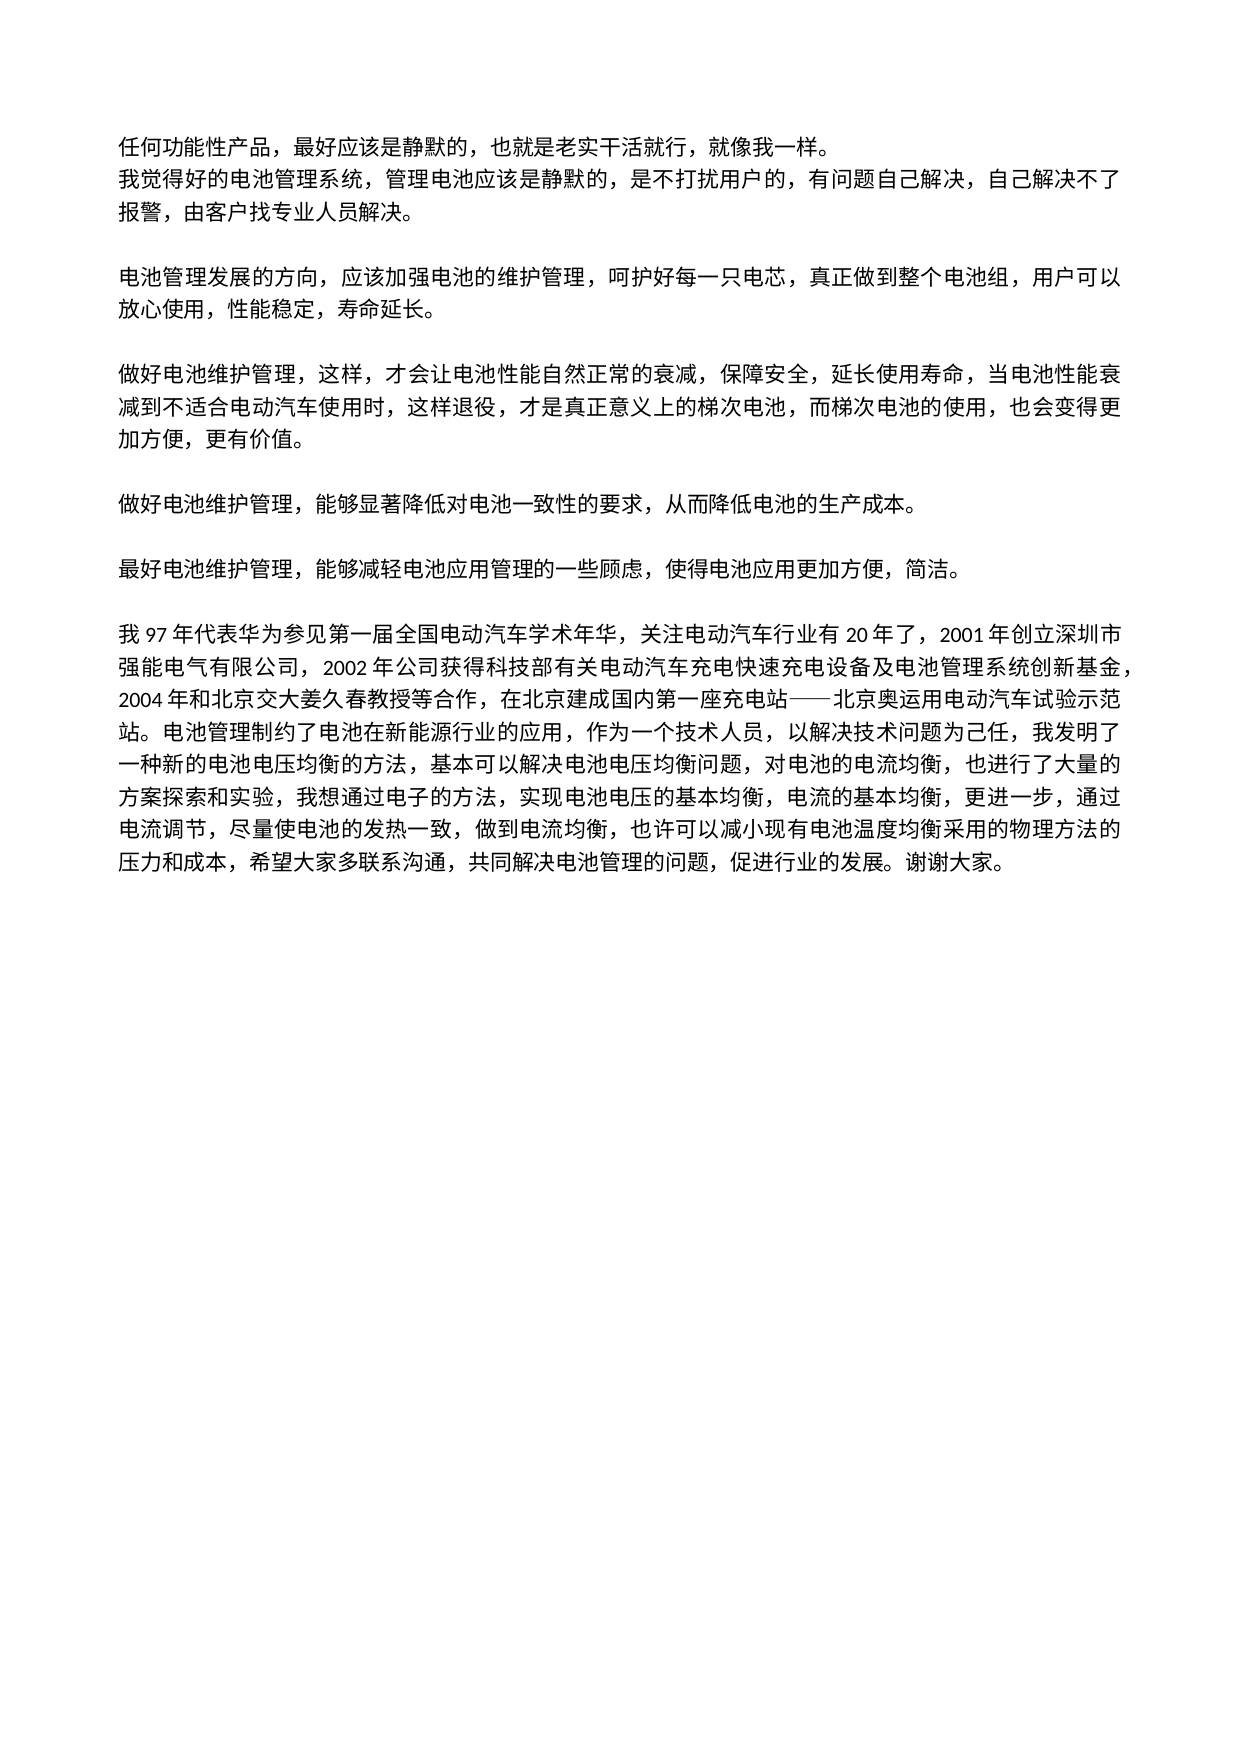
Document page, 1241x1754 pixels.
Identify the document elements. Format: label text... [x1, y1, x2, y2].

text 任何功能性产品，最好应该是静默的，也就是老实干活就行，就像我一样。 [118, 129, 1122, 162]
text 最好电池维护管理，能够减轻电池应用管理的一些顾虑，使得电池应用更加方便，简洁。 [118, 552, 1122, 584]
text 我97年代表华为参见第一届全国电动汽车学术年华，关注电动汽车行业有20年了，2001年创立深圳市强能电气有限公司，2002年公司获得科技部有关电动汽车充电快速充电设备及电池管理系统创新基金，2004年和北京交大教授等合作，在北京建成国内第一座充电站——北京奥运用电动汽车试验示范站。电池管理制约了电池在新能源行业的应用，作为一个技术人员，以解决技术问题为己任，我发明了一种新的电池电压均衡的方法，基本可以解决电池电压均衡问题，对电池的电流均衡，也进行了大量的方案探索和实验，我想通过电子的方法，实现电池电压的基本均衡，电流的基本均衡，更进一步，通过电流调节，尽量使电池的发热一致，做到电流均衡，也许可以减小现有电池温度均衡采用的物理方法的压力和成本，希望大家多联系沟通，共同解决电池管理的问题，促进行业的发展。谢谢大家。 [118, 617, 1122, 877]
text 做好电池维护管理，能够显著降低对电池一致性的要求，从而降低电池的生产成本。 [118, 487, 1122, 519]
text 做好电池维护管理，这样，才会让电池性能自然正常的衰减，保障安全，延长使用寿命，当电池性能衰减到不适合电动汽车使用时，这样退役，才是真正意义上的梯次电池，而梯次电池的使用，也会变得更加方便，更有价值。 [118, 357, 1122, 454]
text 我觉得好的电池管理系统，管理电池应该是静默的，是不打扰用户的，有问题自己解决，自己解决不了，报警，由客户找专业人员解决。 [118, 162, 1122, 227]
text 电池管理发展的方向，应该加强电池的维护管理，呵护好每一只电芯，真正做到整个电池组，用户可以放心使用，性能稳定，寿命延长。 [118, 259, 1122, 324]
